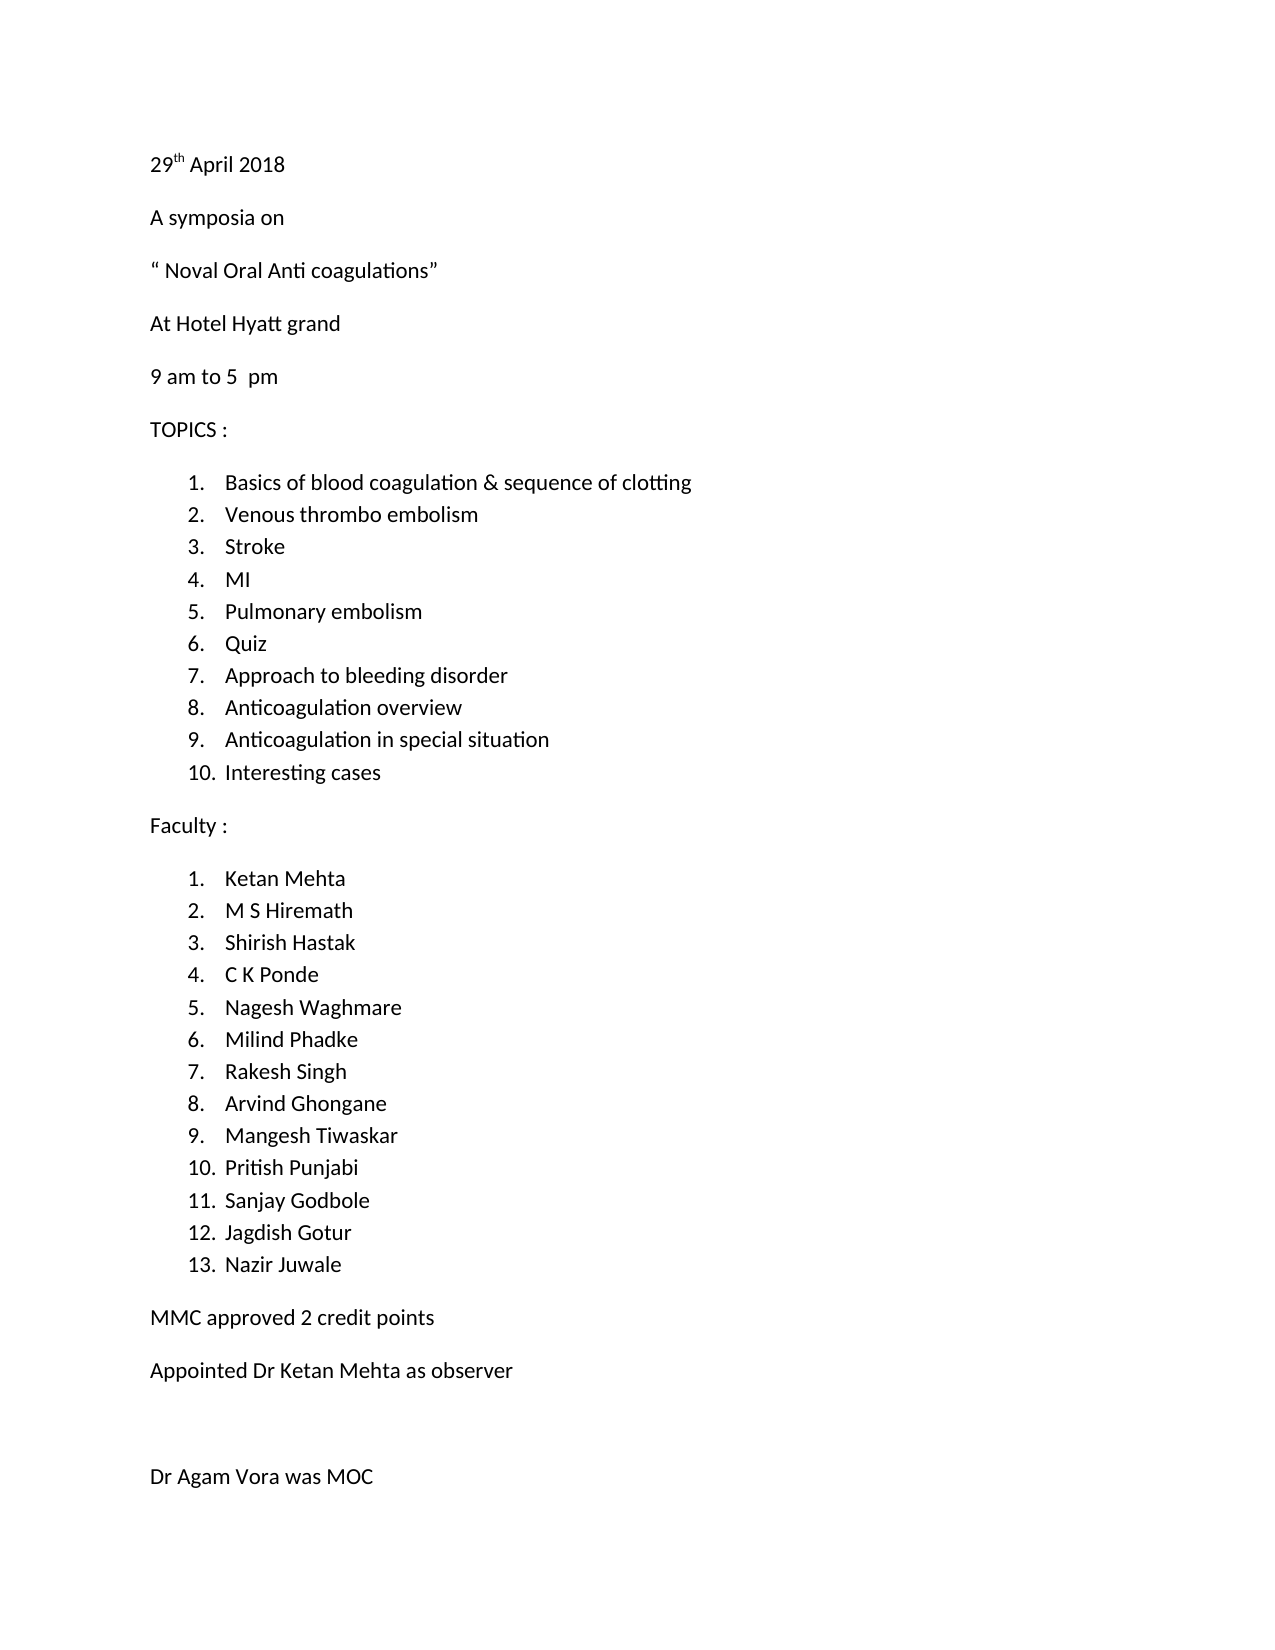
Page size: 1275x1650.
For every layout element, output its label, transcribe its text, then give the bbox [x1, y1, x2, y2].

list Shirish Hastak [187, 928, 1125, 956]
list Nazir Juwale [187, 1250, 1125, 1278]
list Venous thrombo embolism [187, 500, 1125, 528]
list Sanjay Godbole [187, 1186, 1125, 1214]
text MMC approved 2 credit points [150, 1303, 1125, 1331]
list Milind Phadke [187, 1025, 1125, 1053]
text A symposia on [150, 203, 1125, 231]
list Quiz [187, 629, 1125, 657]
list Rakesh Singh [187, 1057, 1125, 1085]
list Stroke [187, 532, 1125, 561]
list Nagesh Waghmare [187, 993, 1125, 1021]
list Arvind Ghongane [187, 1089, 1125, 1117]
list Interesting cases [187, 758, 1125, 786]
list C K Ponde [187, 960, 1125, 988]
list Jagdish Gotur [187, 1218, 1125, 1246]
text 9 am to 5 pm [150, 362, 1125, 390]
text Dr Agam Vora was MOC [150, 1462, 1125, 1490]
list MI [187, 565, 1125, 593]
list Basics of blood coagulation & sequence of clotting [187, 468, 1125, 496]
text Appointed Dr Ketan Mehta as observer [150, 1356, 1125, 1384]
text 29th April 2018 [150, 150, 1125, 178]
list Mangesh Tiwaskar [187, 1121, 1125, 1149]
list Pritish Punjabi [187, 1153, 1125, 1182]
list Anticoagulation overview [187, 693, 1125, 721]
list Ketan Mehta [187, 864, 1125, 892]
text “ Noval Oral Anti coagulations” [150, 256, 1125, 284]
list Approach to bleeding disorder [187, 661, 1125, 689]
list M S Hiremath [187, 896, 1125, 924]
text TOPICS : [150, 415, 1125, 443]
list Pulmonary embolism [187, 597, 1125, 625]
text Faculty : [150, 811, 1125, 839]
text At Hotel Hyatt grand [150, 309, 1125, 337]
list Anticoagulation in special situation [187, 726, 1125, 754]
